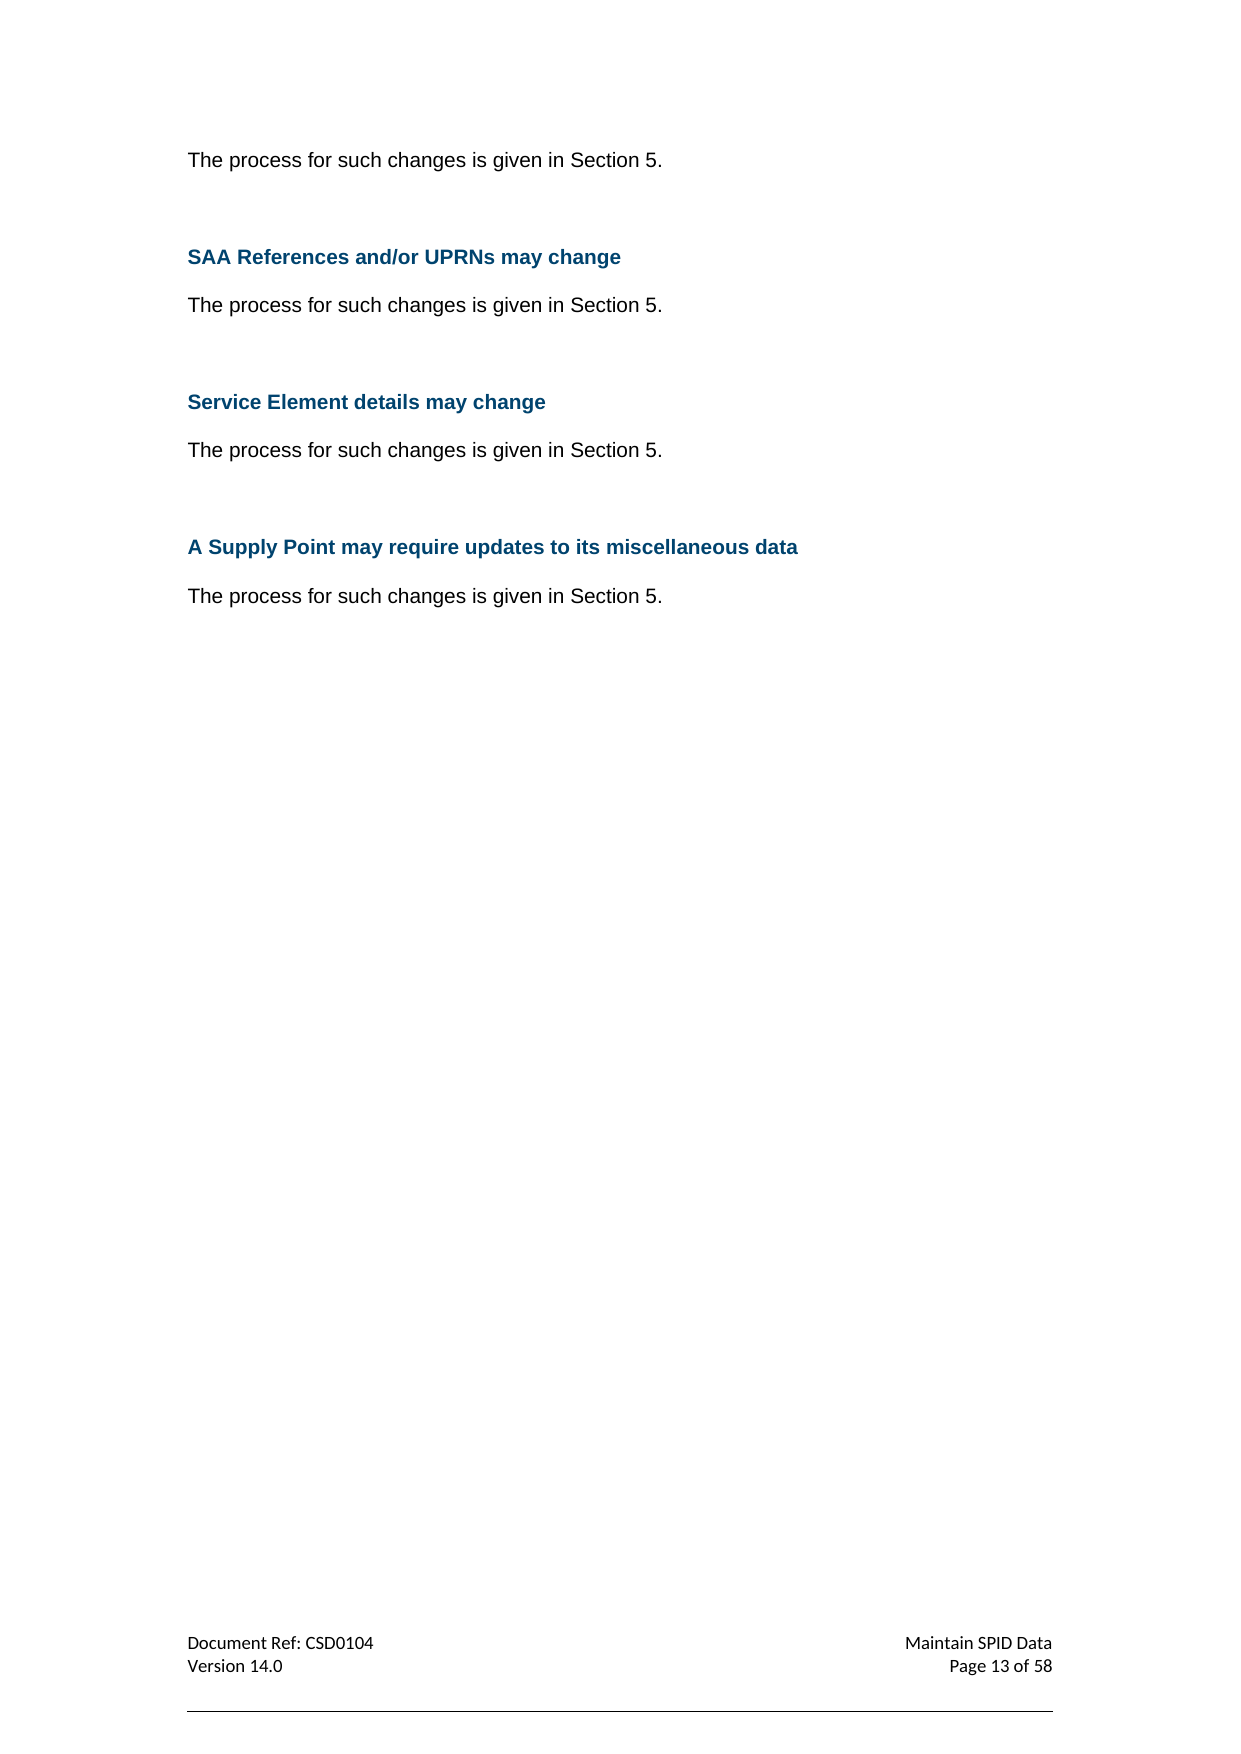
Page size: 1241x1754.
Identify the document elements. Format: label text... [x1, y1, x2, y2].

text SAA References and/or UPRNs may change [187, 244, 1053, 268]
text Service Element details may change [187, 390, 1053, 414]
text The process for such changes is given in Section 5. [187, 584, 1053, 608]
text The process for such changes is given in Section 5. [187, 293, 1053, 317]
text The process for such changes is given in Section 5. [187, 438, 1053, 462]
text A Supply Point may require updates to its miscellaneous data [187, 535, 1053, 559]
text The process for such changes is given in Section 5. [187, 148, 1053, 172]
